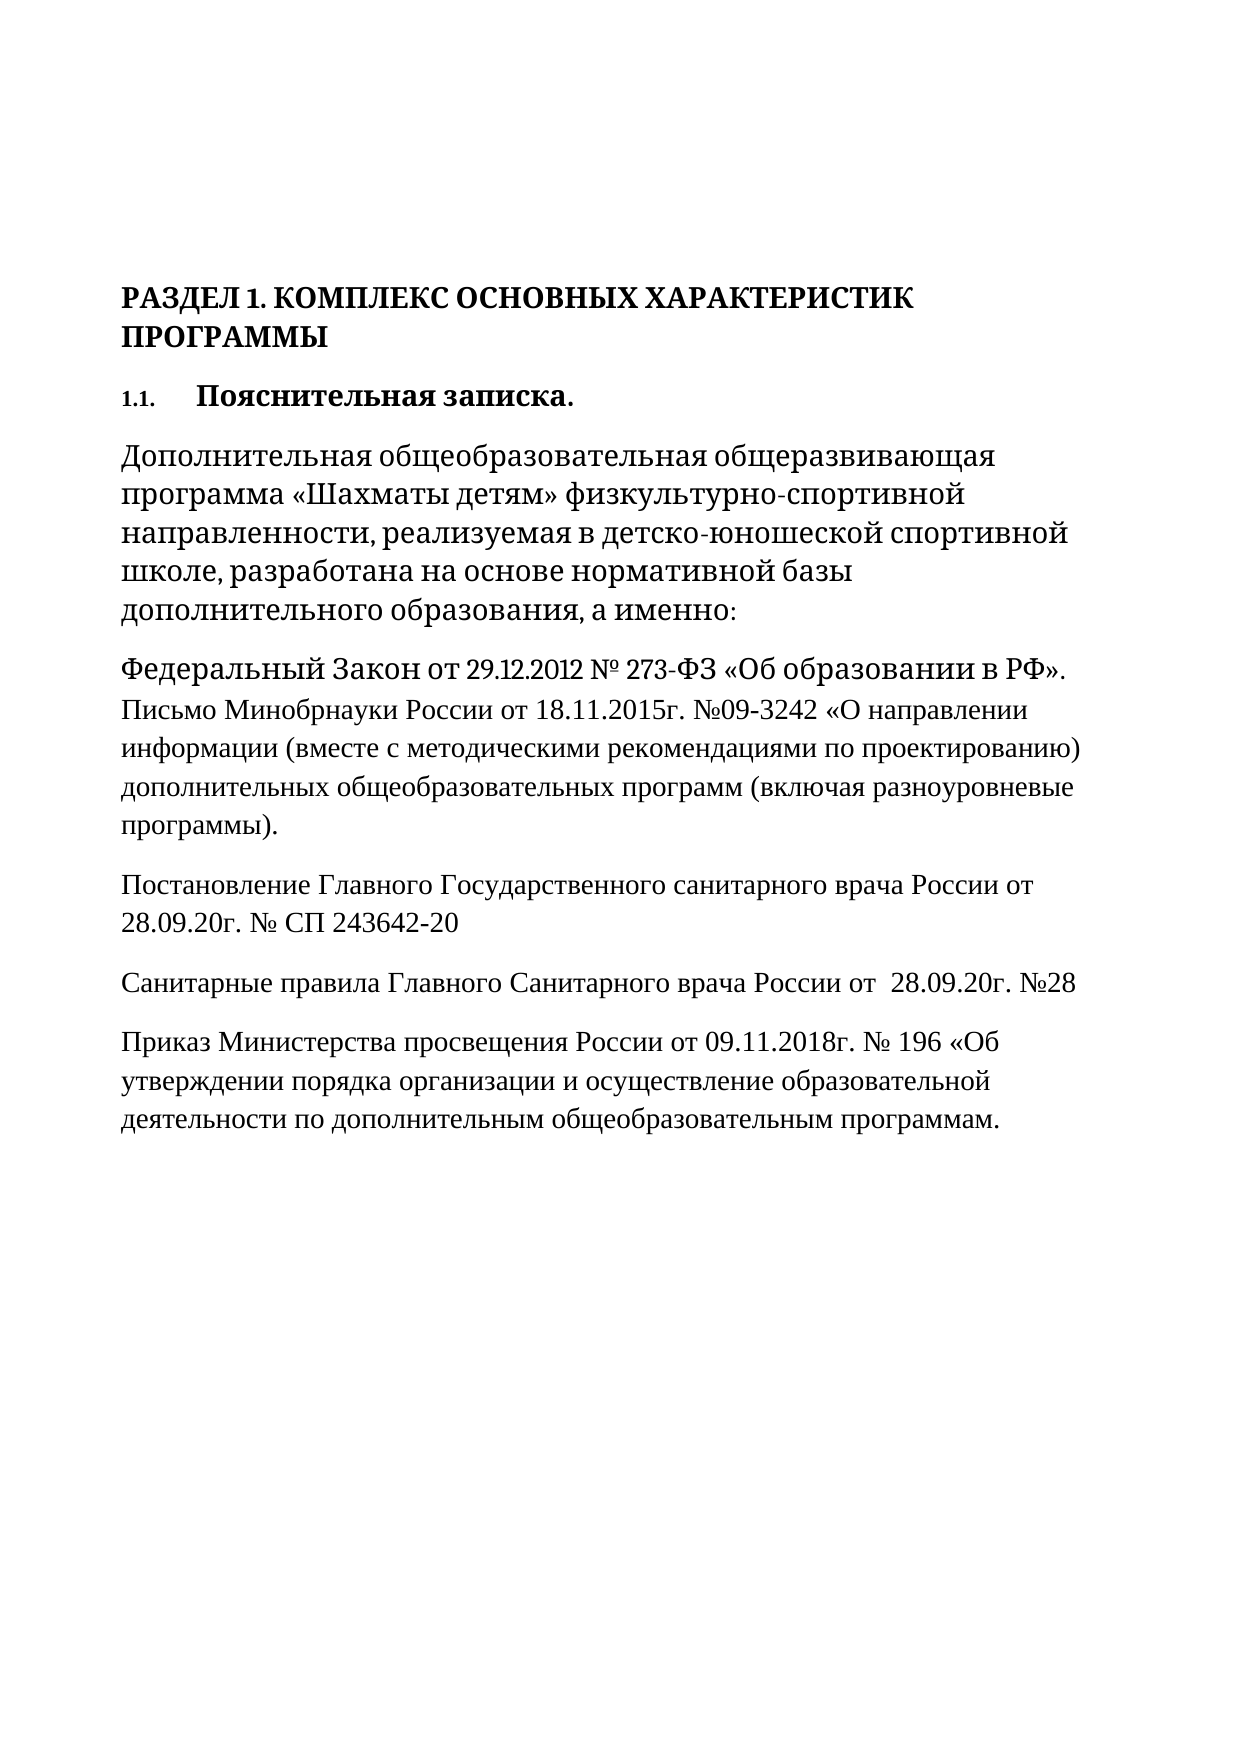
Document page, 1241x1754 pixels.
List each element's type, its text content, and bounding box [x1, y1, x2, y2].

subtitle РАЗДЕЛ 1. КОМПЛЕКС ОСНОВНЫХ ХАРАКТЕРИСТИК ПРОГРАММЫ [121, 282, 1122, 354]
text Санитарные правила Главного Санитарного врача России от 28.09.20г. №28 [121, 965, 1122, 998]
subtitle Федеральный Закон от 29.12.2012 № 273-ФЗ «Об образовании в РФ». [121, 653, 1122, 687]
text Письмо Минобрнауки России от 18.11.2015г. №09-3242 «О направлении информации (вместе с методическими рекомендациями по проектированию) дополнительных общеобразовательных программ (включая разноуровневые программы). [121, 692, 1122, 841]
subtitle Пояснительная записка. [121, 380, 1122, 414]
subtitle Дополнительная общеобразовательная общеразвивающая программа «Шахматы детям» физкультурно-спортивной направленности, реализуемая в детско-юношеской спортивной школе, разработана на основе нормативной базы дополнительного образования, а именно: [121, 440, 1122, 627]
text Приказ Министерства просвещения России от 09.11.2018г. № 196 «Об утверждении порядка организации и осуществление образовательной деятельности по дополнительным общеобразовательным программам. [121, 1024, 1122, 1135]
text Постановление Главного Государственного санитарного врача России от 28.09.20г. № СП 243642-20 [121, 867, 1122, 939]
